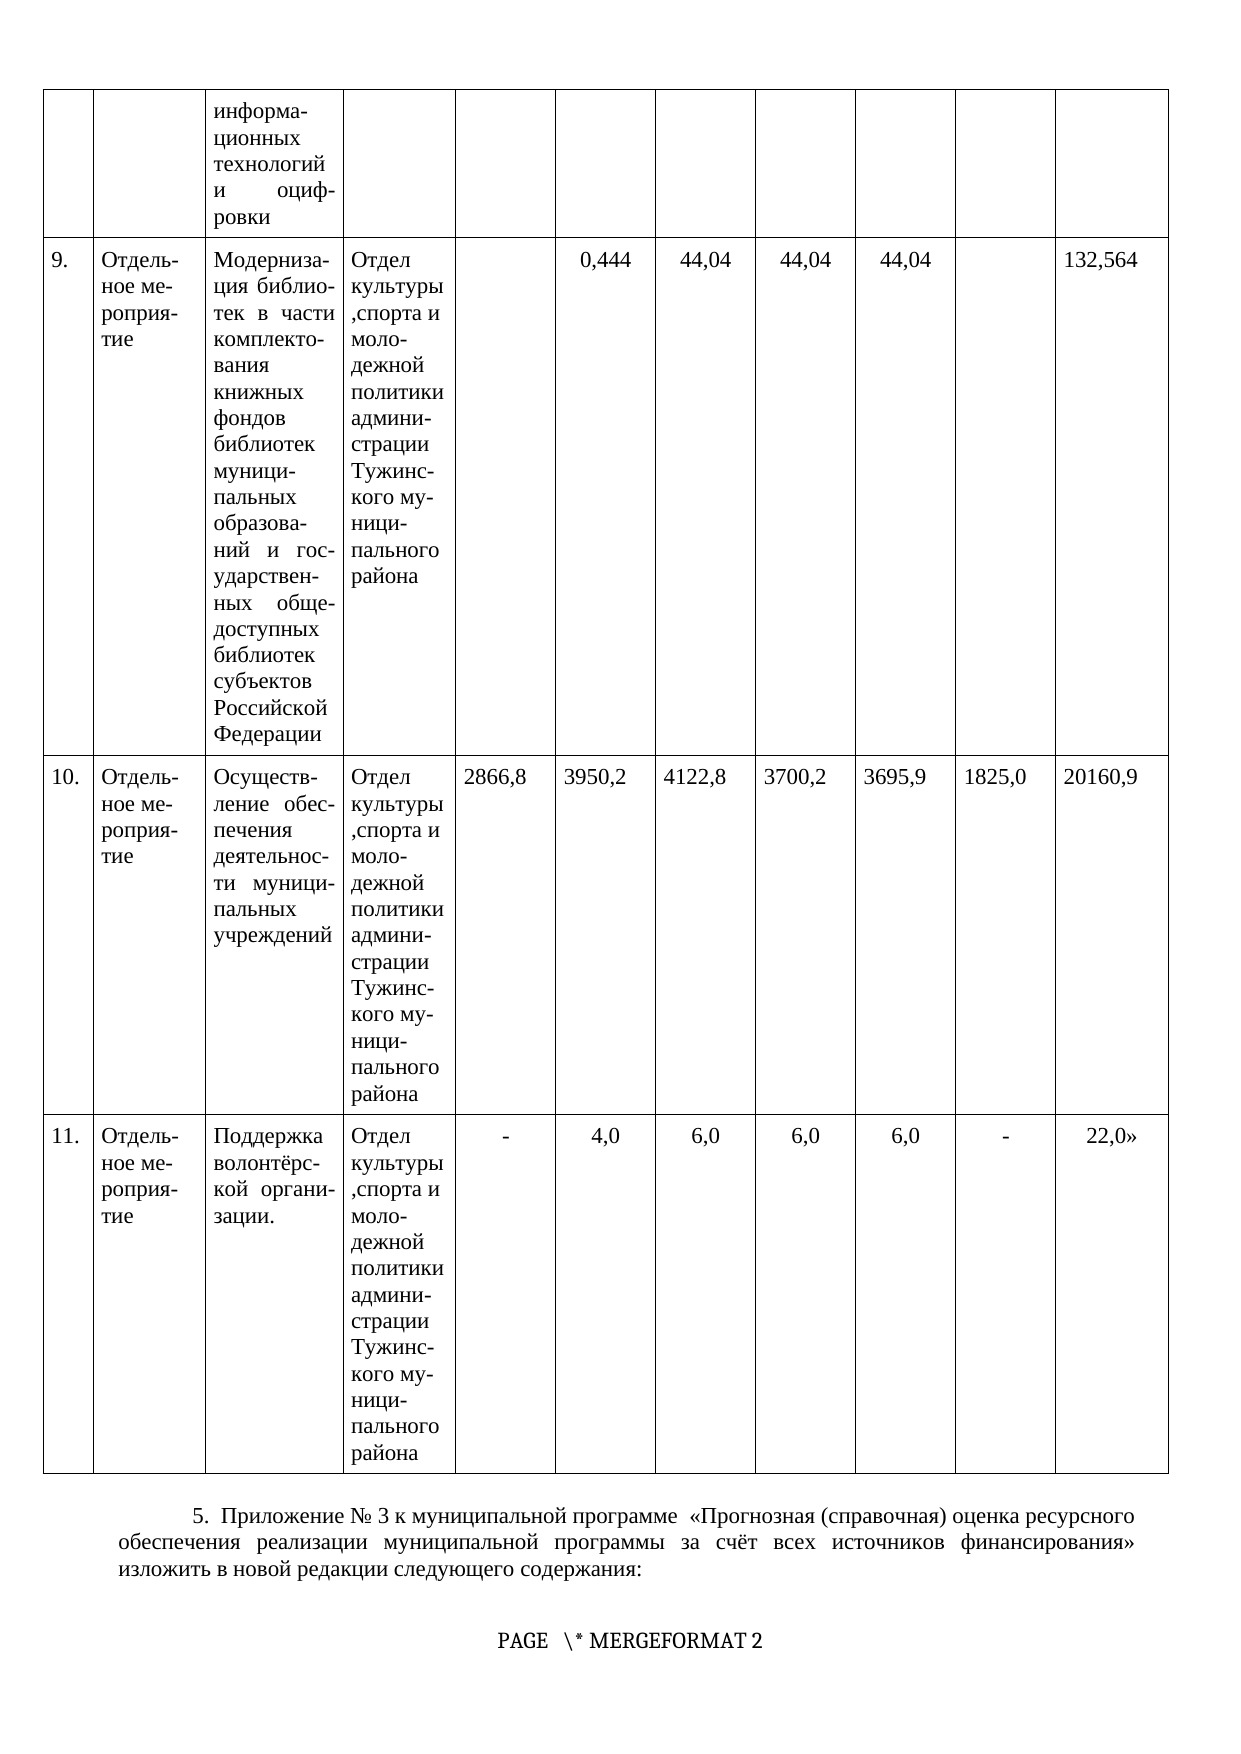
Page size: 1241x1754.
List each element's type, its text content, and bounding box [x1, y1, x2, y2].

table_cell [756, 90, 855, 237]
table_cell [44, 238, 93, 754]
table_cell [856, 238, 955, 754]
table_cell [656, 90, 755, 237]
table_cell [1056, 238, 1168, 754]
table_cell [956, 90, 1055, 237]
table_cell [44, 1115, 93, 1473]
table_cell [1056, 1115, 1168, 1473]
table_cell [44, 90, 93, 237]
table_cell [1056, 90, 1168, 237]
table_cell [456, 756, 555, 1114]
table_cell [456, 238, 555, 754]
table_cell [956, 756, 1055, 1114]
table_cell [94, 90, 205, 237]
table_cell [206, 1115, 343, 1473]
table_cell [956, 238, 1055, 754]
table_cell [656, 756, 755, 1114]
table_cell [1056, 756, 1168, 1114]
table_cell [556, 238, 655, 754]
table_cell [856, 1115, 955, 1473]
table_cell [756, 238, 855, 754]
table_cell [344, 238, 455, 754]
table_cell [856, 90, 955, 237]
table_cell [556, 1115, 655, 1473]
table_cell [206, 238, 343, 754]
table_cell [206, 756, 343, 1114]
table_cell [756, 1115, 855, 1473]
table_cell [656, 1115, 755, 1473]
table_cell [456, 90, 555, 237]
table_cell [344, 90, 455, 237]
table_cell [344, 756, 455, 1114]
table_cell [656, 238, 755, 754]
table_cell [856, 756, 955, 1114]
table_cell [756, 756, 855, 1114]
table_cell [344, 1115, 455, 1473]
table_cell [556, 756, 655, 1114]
text 5. Приложение № 3 к муниципальной программе «Прогнозная (справочная) оценка ресурсного обеспечения реализации муниципальной программы за счёт всех источников финансирования» изложить в новой редакции следующего содержания: [118, 1502, 1137, 1581]
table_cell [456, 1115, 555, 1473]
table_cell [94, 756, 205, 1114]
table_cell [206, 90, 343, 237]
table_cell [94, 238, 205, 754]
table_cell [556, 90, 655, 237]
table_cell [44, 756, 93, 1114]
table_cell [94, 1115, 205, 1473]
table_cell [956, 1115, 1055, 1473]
